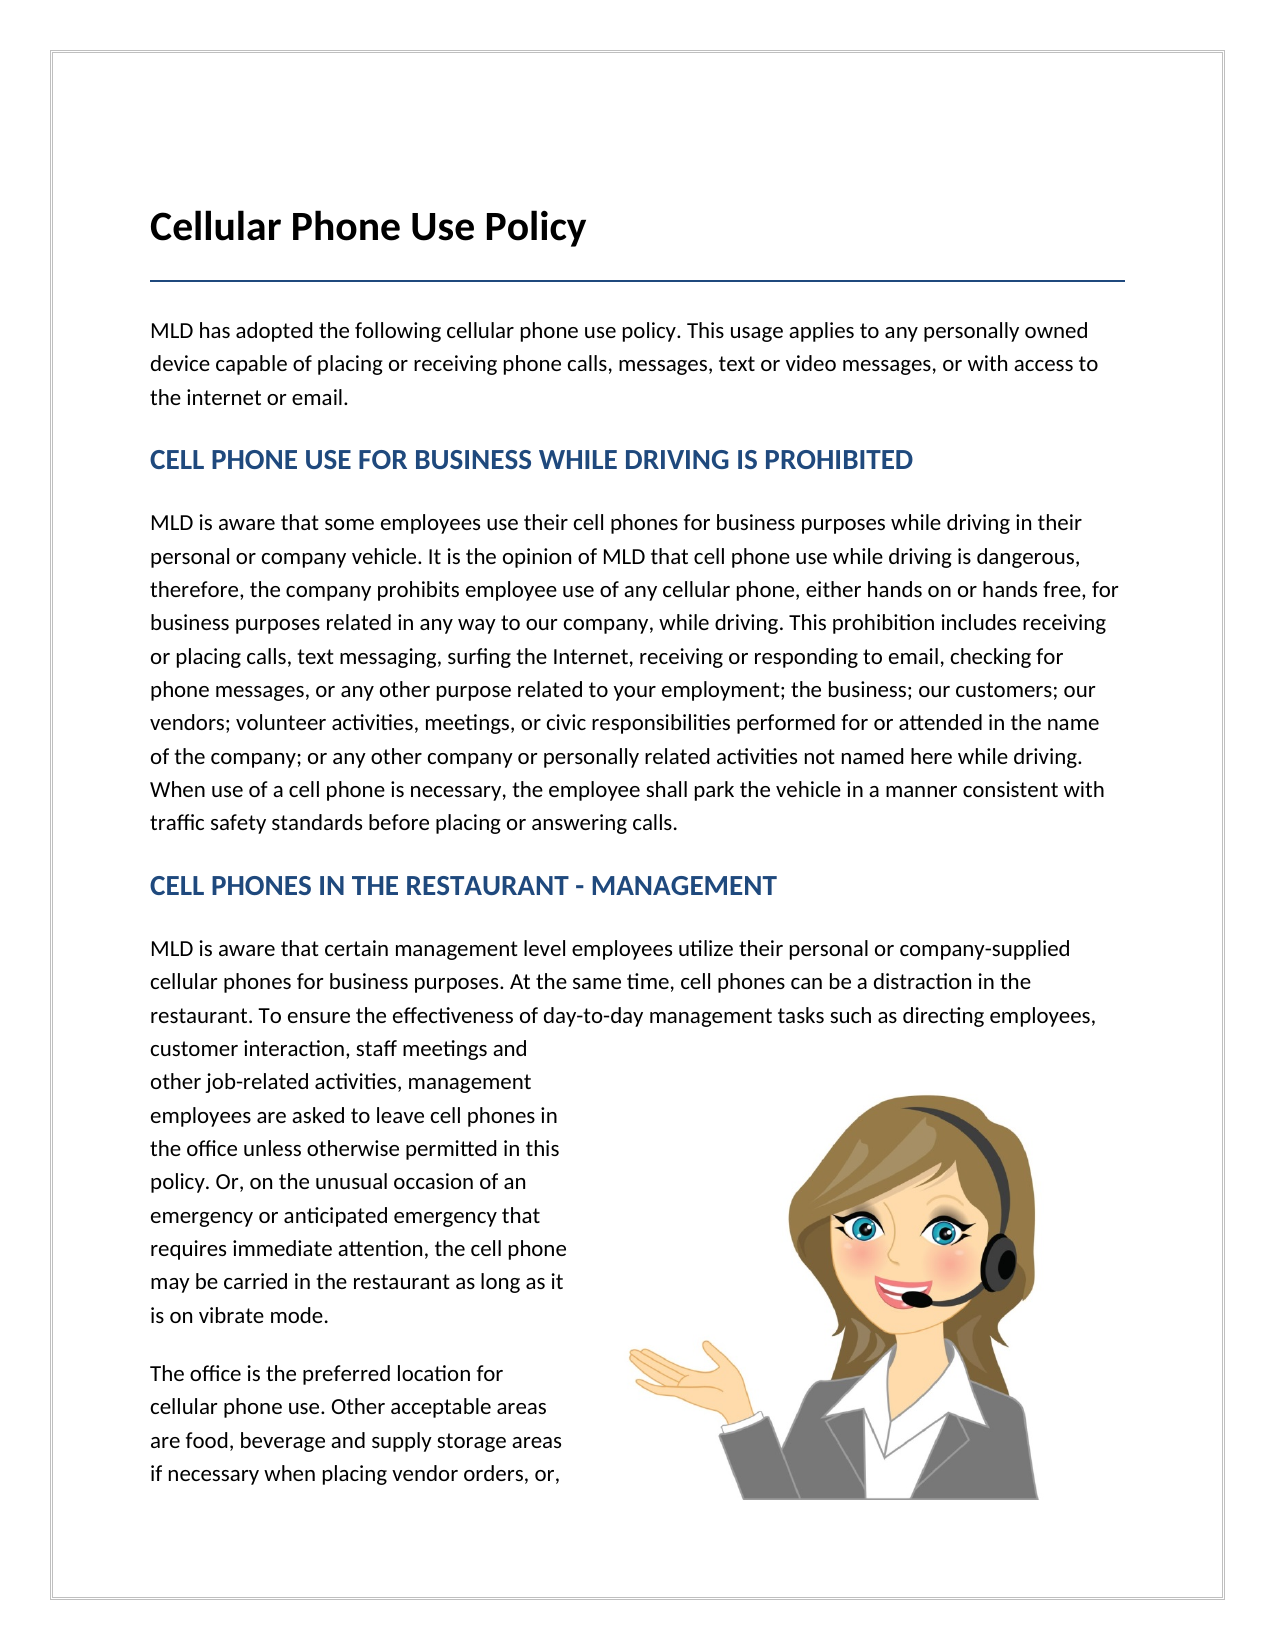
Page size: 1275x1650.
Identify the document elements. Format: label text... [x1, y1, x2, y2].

text MLD has adopted the following cellular phone use policy. This usage applies to any personally owned device capable of placing or receiving phone calls, messages, text or video messages, or with access to the internet or email. [150, 316, 1125, 411]
subtitle Cell Phone Use for Business While Driving is Prohibited [150, 441, 1125, 477]
picture [594, 1061, 1125, 1500]
text MLD is aware that certain management level employees utilize their personal or company-supplied cellular phones for business purposes. At the same time, cell phones can be a distraction in the restaurant. To ensure the effectiveness of day-to-day management tasks such as directing employees, customer interaction, staff meetings and other job-related activities, management employees are asked to leave cell phones in the office unless otherwise permitted in this policy. Or, on the unusual occasion of an emergency or anticipated emergency that requires immediate attention, the cell phone may be carried in the restaurant as long as it is on vibrate mode. [150, 934, 1125, 1329]
subtitle Cell Phones in the Restaurant - Management [150, 867, 1125, 902]
text MLD is aware that some employees use their cell phones for business purposes while driving in their personal or company vehicle. It is the opinion of MLD that cell phone use while driving is dangerous, therefore, the company prohibits employee use of any cellular phone, either hands on or hands free, for business purposes related in any way to our company, while driving. This prohibition includes receiving or placing calls, text messaging, surfing the Internet, receiving or responding to email, checking for phone messages, or any other purpose related to your employment; the business; our customers; our vendors; volunteer activities, meetings, or civic responsibilities performed for or attended in the name of the company; or any other company or personally related activities not named here while driving. When use of a cell phone is necessary, the employee shall park the vehicle in a manner consistent with traffic safety standards before placing or answering calls. [150, 508, 1125, 836]
subtitle Cellular Phone Use Policy [150, 200, 1125, 280]
